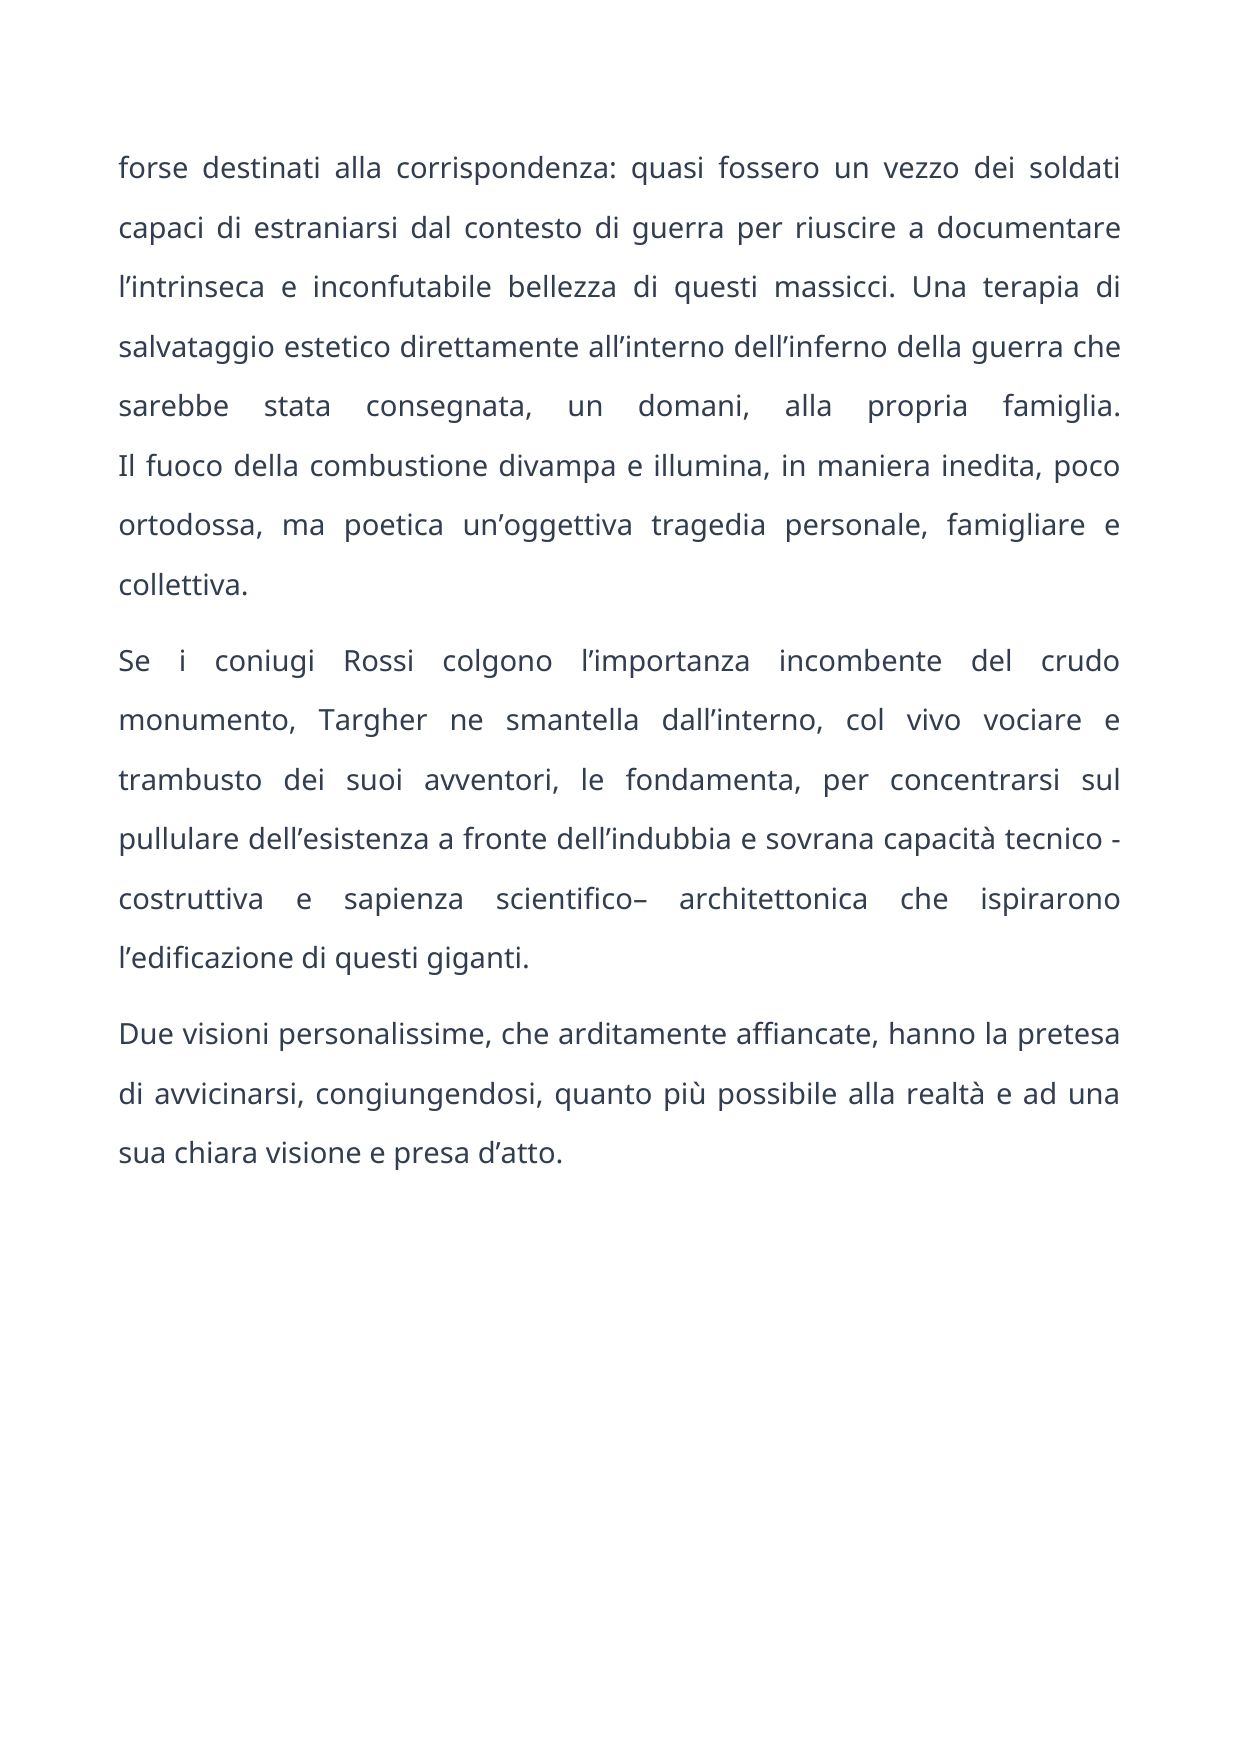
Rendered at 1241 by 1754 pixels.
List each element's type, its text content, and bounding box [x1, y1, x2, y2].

text Se i coniugi Rossi colgono l’importanza incombente del crudo monumento, Targher ne smantella dall’interno, col vivo vociare e trambusto dei suoi avventori, le fondamenta, per concentrarsi sul pullulare dell’esistenza a fronte dell’indubbia e sovrana capacità tecnico - costruttiva e sapienza scientifico– architettonica che ispirarono l’edificazione di questi giganti. [118, 640, 1122, 977]
text Due visioni personalissime, che arditamente affiancate, hanno la pretesa di avvicinarsi, congiungendosi, quanto più possibile alla realtà e ad una sua chiara visione e presa d’atto. [118, 1014, 1122, 1172]
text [118, 148, 1122, 604]
